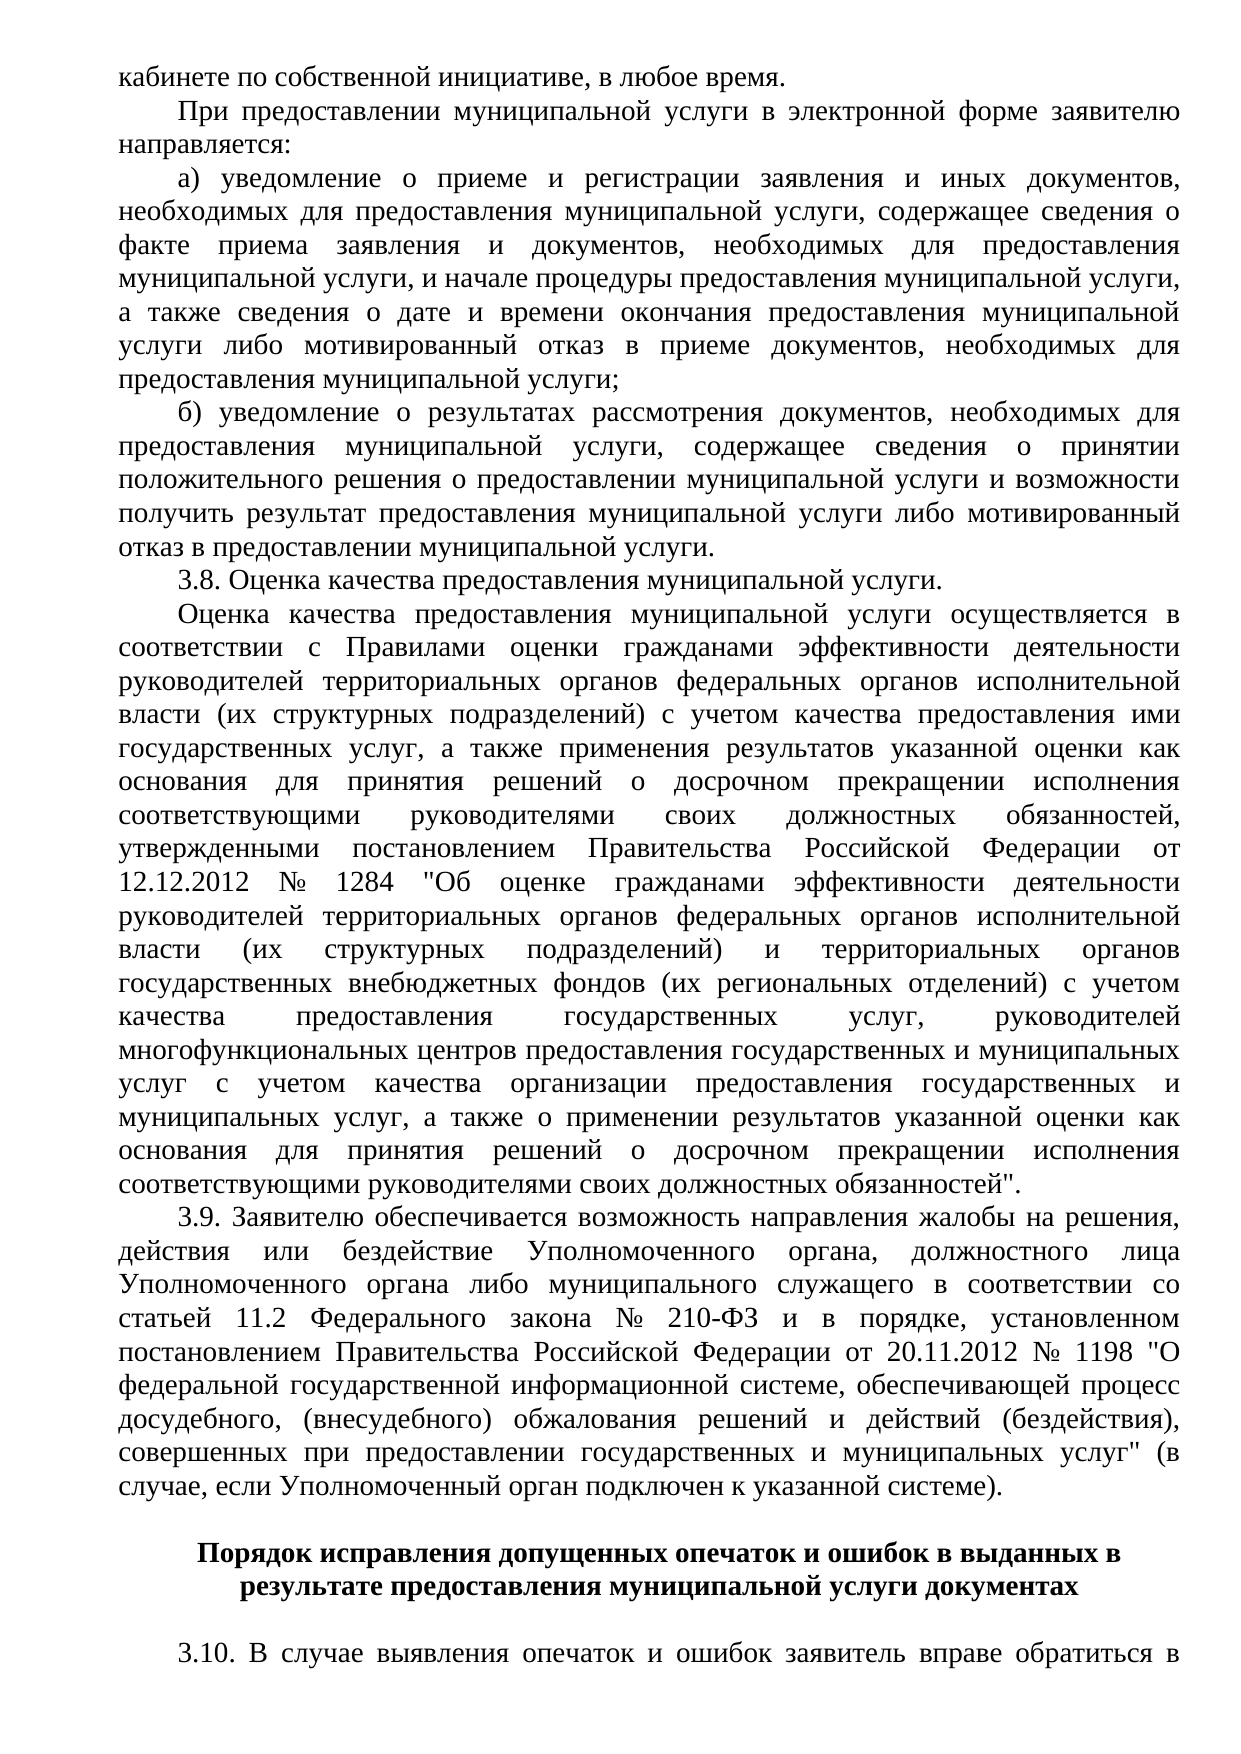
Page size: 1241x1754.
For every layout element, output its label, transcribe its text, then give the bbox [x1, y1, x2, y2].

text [118, 1636, 1181, 1669]
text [118, 59, 1181, 93]
text б) уведомление о результатах рассмотрения документов, необходимых для предоставления муниципальной услуги, содержащее сведения о принятии положительного решения о предоставлении муниципальной услуги и возможности получить результат предоставления муниципальной услуги либо мотивированный отказ в предоставлении муниципальной услуги. [118, 394, 1181, 562]
text 3.8. Оценка качества предоставления муниципальной услуги. [118, 562, 1181, 596]
text При предоставлении муниципальной услуги в электронной форме заявителю направляется: [118, 93, 1181, 160]
text а) уведомление о приеме и регистрации заявления и иных документов, необходимых для предоставления муниципальной услуги, содержащее сведения о факте приема заявления и документов, необходимых для предоставления муниципальной услуги, и начале процедуры предоставления муниципальной услуги, а также сведения о дате и времени окончания предоставления муниципальной услуги либо мотивированный отказ в приеме документов, необходимых для предоставления муниципальной услуги; [118, 160, 1181, 394]
text 3.9. Заявителю обеспечивается возможность направления жалобы на решения, действия или бездействие Уполномоченного органа, должностного лица Уполномоченного органа либо муниципального служащего в соответствии со статьей 11.2 Федерального закона № 210-ФЗ и в порядке, установленном постановлением Правительства Российской Федерации от 20.11.2012 № 1198 "О федеральной государственной информационной системе, обеспечивающей процесс досудебного, (внесудебного) обжалования решений и действий (бездействия), совершенных при предоставлении государственных и муниципальных услуг" (в случае, если Уполномоченный орган подключен к указанной системе). [118, 1199, 1181, 1501]
text Оценка качества предоставления муниципальной услуги осуществляется в соответствии с Правилами оценки гражданами эффективности деятельности руководителей территориальных органов федеральных органов исполнительной власти (их структурных подразделений) с учетом качества предоставления ими государственных услуг, а также применения результатов указанной оценки как основания для принятия решений о досрочном прекращении исполнения соответствующими руководителями своих должностных обязанностей, утвержденными постановлением Правительства Российской Федерации от 12.12.2012 № 1284 "Об оценке гражданами эффективности деятельности руководителей территориальных органов федеральных органов исполнительной власти (их структурных подразделений) и территориальных органов государственных внебюджетных фондов (их региональных отделений) с учетом качества предоставления государственных услуг, руководителей многофункциональных центров предоставления государственных и муниципальных услуг с учетом качества организации предоставления государственных и муниципальных услуг, а также о применении результатов указанной оценки как основания для принятия решений о досрочном прекращении исполнения соответствующими руководителями своих должностных обязанностей". [118, 596, 1181, 1199]
subtitle Порядок исправления допущенных опечаток и ошибок в выданных в результате предоставления муниципальной услуги документах [138, 1535, 1181, 1602]
